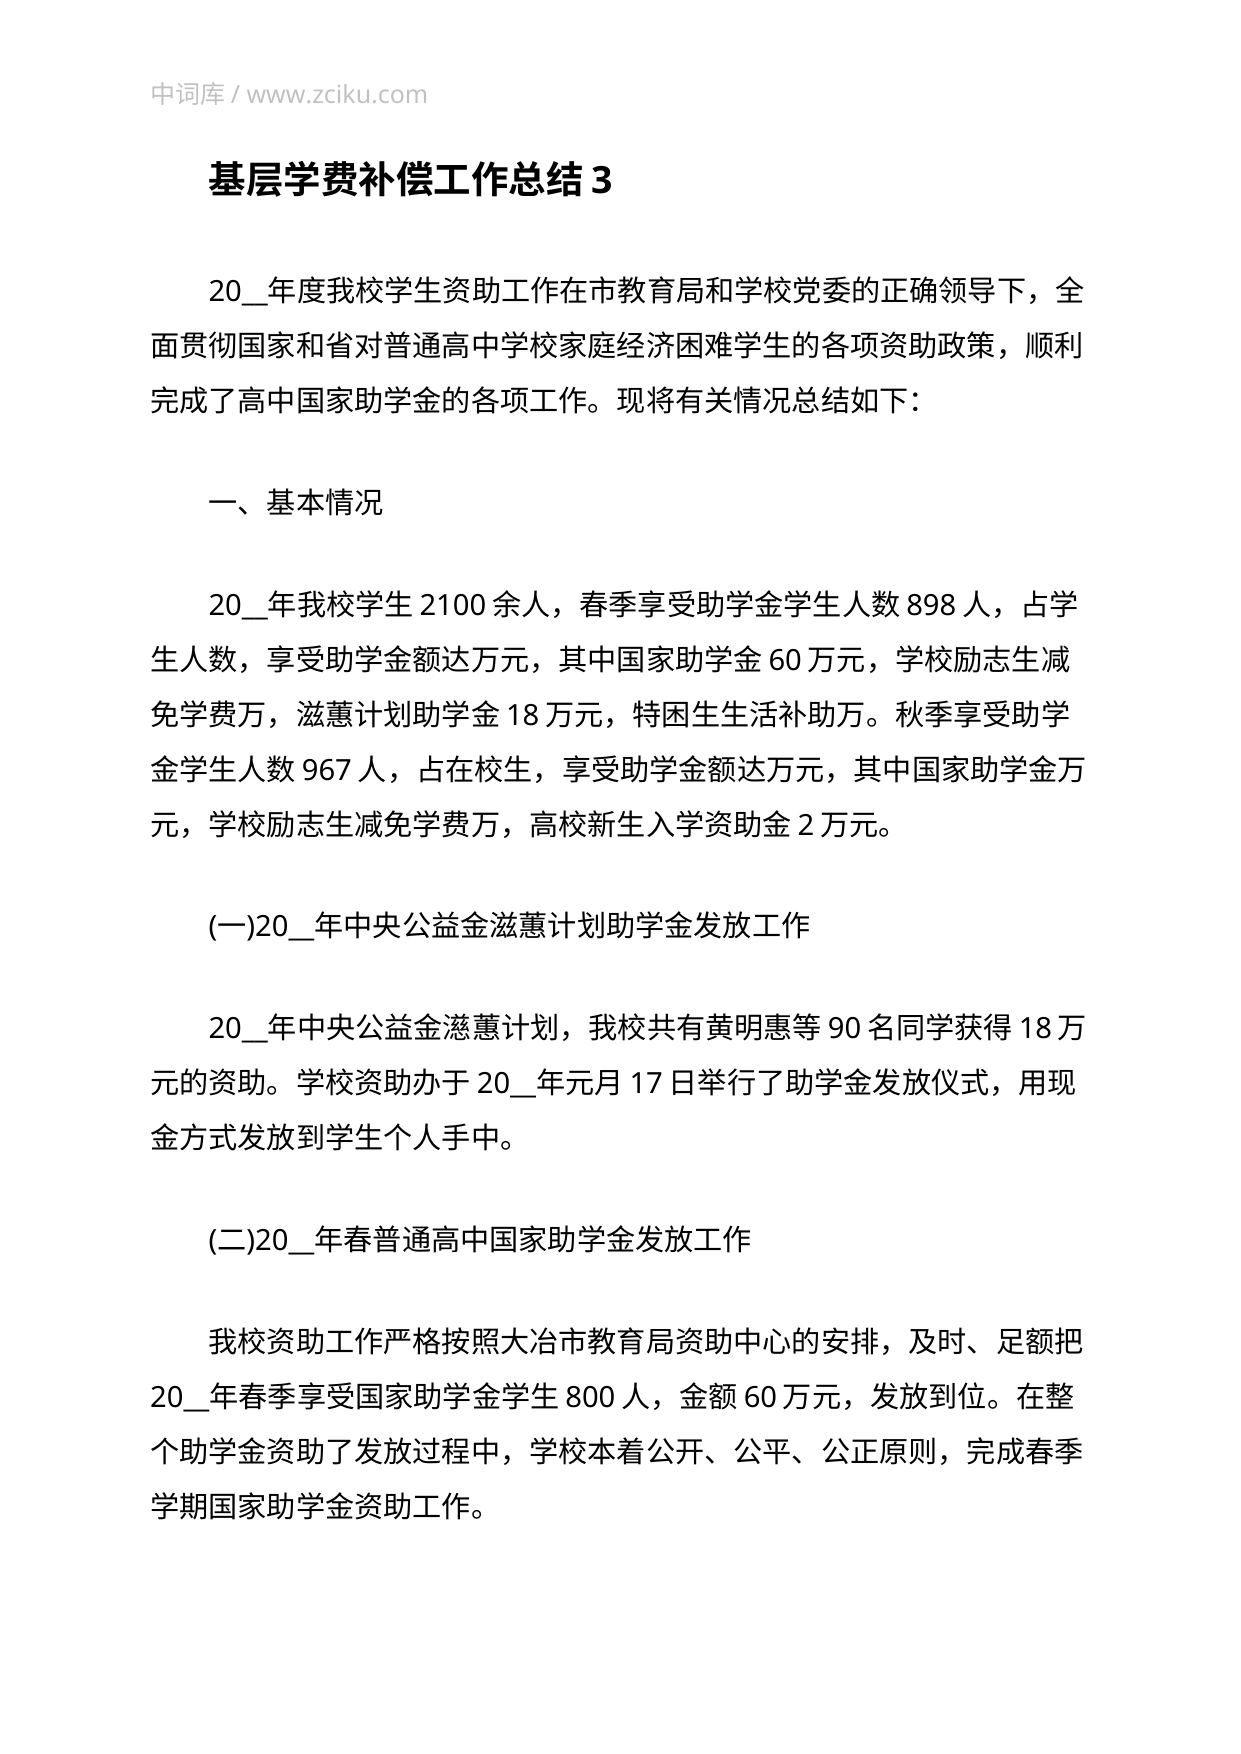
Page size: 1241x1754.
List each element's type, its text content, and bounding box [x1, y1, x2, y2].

text (二)20__年春普通高中国家助学金发放工作 [150, 1217, 1090, 1259]
text 20__年度我校学生资助工作在市教育局和学校党委的正确领导下，全面贯彻国家和省对普通高中学校家庭经济困难学生的各项资助政策，顺利完成了高中国家助学金的各项工作。现将有关情况总结如下： [150, 268, 1090, 420]
text 一、基本情况 [150, 479, 1090, 522]
text (一)20__年中央公益金滋蕙计划助学金发放工作 [150, 903, 1090, 945]
text 我校资助工作严格按照大冶市教育局资助中心的安排，及时、足额把20__年春季享受国家助学金学生800人，金额60万元，发放到位。在整个助学金资助了发放过程中，学校本着公开、公平、公正原则，完成春季学期国家助学金资助工作。 [150, 1319, 1090, 1526]
text 基层学费补偿工作总结3 [150, 150, 1090, 204]
text 20__年我校学生2100余人，春季享受助学金学生人数898人，占学生人数，享受助学金额达万元，其中国家助学金60万元，学校励志生减免学费万，滋蕙计划助学金18万元，特困生生活补助万。秋季享受助学金学生人数967人，占在校生，享受助学金额达万元，其中国家助学金万元，学校励志生减免学费万，高校新生入学资助金2万元。 [150, 581, 1090, 843]
text 20__年中央公益金濨蕙计划，我校共有黄明惠等90名同学获得18万元的资助。学校资助办于20__年元月17日举行了助学金发放仪式，用现金方式发放到学生个人手中。 [150, 1005, 1090, 1157]
